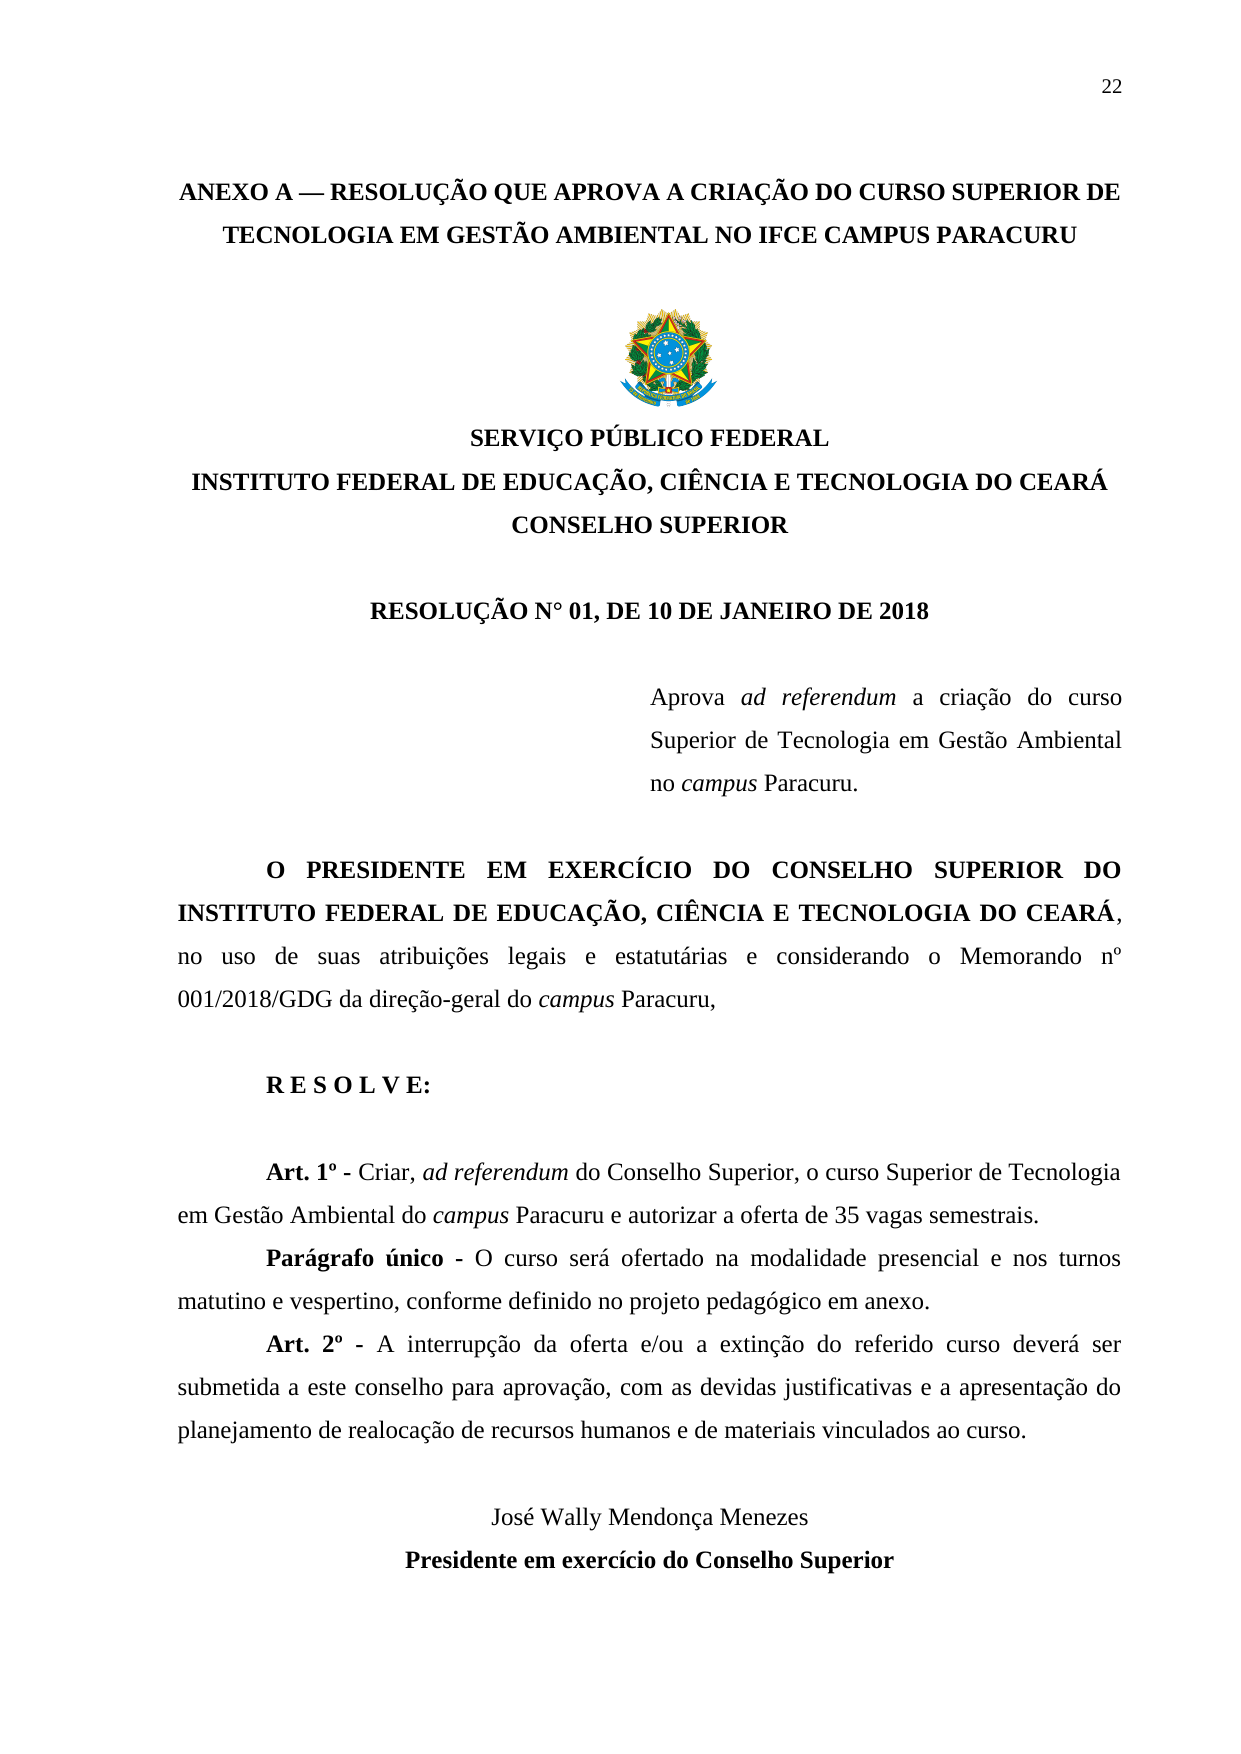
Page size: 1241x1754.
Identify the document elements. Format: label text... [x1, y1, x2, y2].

text CONSELHO SUPERIOR [177, 510, 1122, 538]
text O PRESIDENTE EM EXERCÍCIO DO CONSELHO SUPERIOR DO INSTITUTO FEDERAL DE EDUCAÇÃO, CIÊNCIA E TECNOLOGIA DO CEARÁ, no uso de suas atribuições legais e estatutárias e considerando o Memorando nº 001/2018/GDG da direção-geral do campus Paracuru, [177, 855, 1122, 1013]
text José Wally Mendonça Menezes [177, 1502, 1122, 1530]
text Presidente em exercício do Conselho Superior [177, 1545, 1122, 1573]
text Parágrafo único - O curso será ofertado na modalidade presencial e nos turnos matutino e vespertino, conforme definido no projeto pedagógico em anexo. [177, 1243, 1122, 1315]
text R E S O L V E: [177, 1070, 1122, 1099]
text ANEXO A — RESOLUÇÃO QUE APROVA A CRIAÇÃO DO CURSO SUPERIOR DE TECNOLOGIA EM GESTÃO AMBIENTAL NO IFCE CAMPUS PARACURU [177, 177, 1122, 249]
text Art. 1º - Criar, ad referendum do Conselho Superior, o curso Superior de Tecnologia em Gestão Ambiental do campus Paracuru e autorizar a oferta de 35 vagas semestrais. [177, 1157, 1122, 1228]
picture [616, 306, 721, 410]
text Aprova ad referendum a criação do curso Superior de Tecnologia em Gestão Ambiental no campus Paracuru. [650, 682, 1122, 797]
text SERVIÇO PÚBLICO FEDERAL [177, 423, 1122, 452]
text Art. 2º - A interrupção da oferta e/ou a extinção do referido curso deverá ser submetida a este conselho para aprovação, com as devidas justificativas e a apresentação do planejamento de realocação de recursos humanos e de materiais vinculados ao curso. [177, 1329, 1122, 1444]
text RESOLUÇÃO N° 01, DE 10 DE JANEIRO DE 2018 [177, 596, 1122, 625]
text INSTITUTO FEDERAL DE EDUCAÇÃO, CIÊNCIA E TECNOLOGIA DO CEARÁ [177, 467, 1122, 495]
